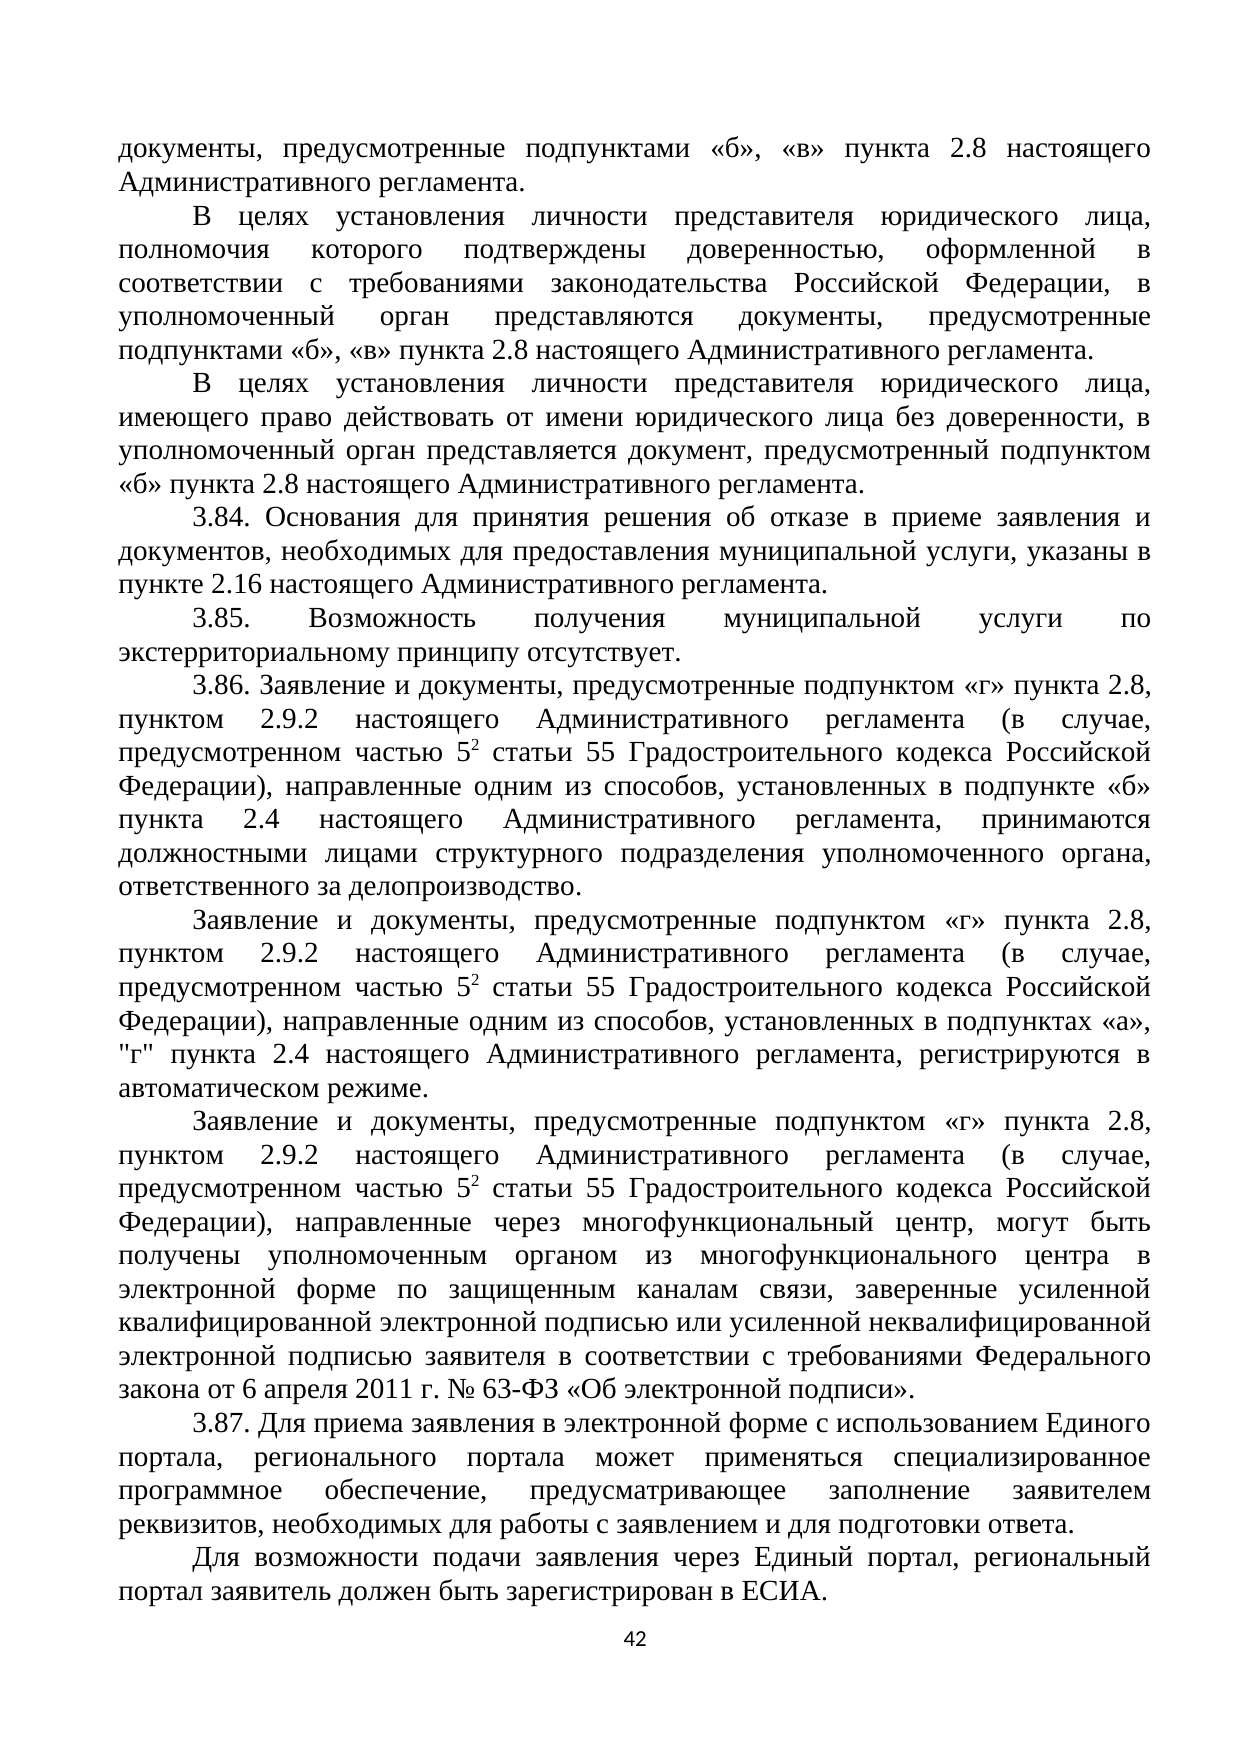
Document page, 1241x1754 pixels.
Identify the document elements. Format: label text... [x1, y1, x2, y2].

text Заявление и документы, предусмотренные подпунктом «г» пункта 2.8, пунктом 2.9.2 настоящего Административного регламента (в случае, предусмотренном частью 52 статьи 55 Градостроительного кодекса Российской Федерации), направленные одним из способов, установленных в подпунктах «а», "г" пункта 2.4 настоящего Административного регламента, регистрируются в автоматическом режиме. [118, 902, 1152, 1103]
text 3.85. Возможность получения муниципальной услуги по экстерриториальному принципу отсутствует. [118, 600, 1152, 667]
text 3.84. Основания для принятия решения об отказе в приеме заявления и документов, необходимых для предоставления муниципальной услуги, указаны в пункте 2.16 настоящего Административного регламента. [118, 499, 1152, 600]
text 3.87. Для приема заявления в электронной форме с использованием Единого портала, регионального портала может применяться специализированное программное обеспечение, предусматривающее заполнение заявителем реквизитов, необходимых для работы с заявлением и для подготовки ответа. [118, 1405, 1152, 1539]
text Для возможности подачи заявления через Единый портал, региональный портал заявитель должен быть зарегистрирован в ЕСИА. [118, 1539, 1152, 1606]
text В целях установления личности представителя юридического лица, полномочия которого подтверждены доверенностью, оформленной в соответствии с требованиями законодательства Российской Федерации, в уполномоченный орган представляются документы, предусмотренные подпунктами «б», «в» пункта 2.8 настоящего Административного регламента. [118, 198, 1152, 365]
text 3.86. Заявление и документы, предусмотренные подпунктом «г» пункта 2.8, пунктом 2.9.2 настоящего Административного регламента (в случае, предусмотренном частью 52 статьи 55 Градостроительного кодекса Российской Федерации), направленные одним из способов, установленных в подпункте «б» пункта 2.4 настоящего Административного регламента, принимаются должностными лицами структурного подразделения уполномоченного органа, ответственного за делопроизводство. [118, 667, 1152, 902]
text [118, 131, 1152, 198]
text Заявление и документы, предусмотренные подпунктом «г» пункта 2.8, пунктом 2.9.2 настоящего Административного регламента (в случае, предусмотренном частью 52 статьи 55 Градостроительного кодекса Российской Федерации), направленные через многофункциональный центр, могут быть получены уполномоченным органом из многофункционального центра в электронной форме по защищенным каналам связи, заверенные усиленной квалифицированной электронной подписью или усиленной неквалифицированной электронной подписью заявителя в соответствии с требованиями Федерального закона от 6 апреля 2011 г. № 63-ФЗ «Об электронной подписи». [118, 1103, 1152, 1405]
text В целях установления личности представителя юридического лица, имеющего право действовать от имени юридического лица без доверенности, в уполномоченный орган представляется документ, предусмотренный подпунктом «б» пункта 2.8 настоящего Административного регламента. [118, 365, 1152, 499]
